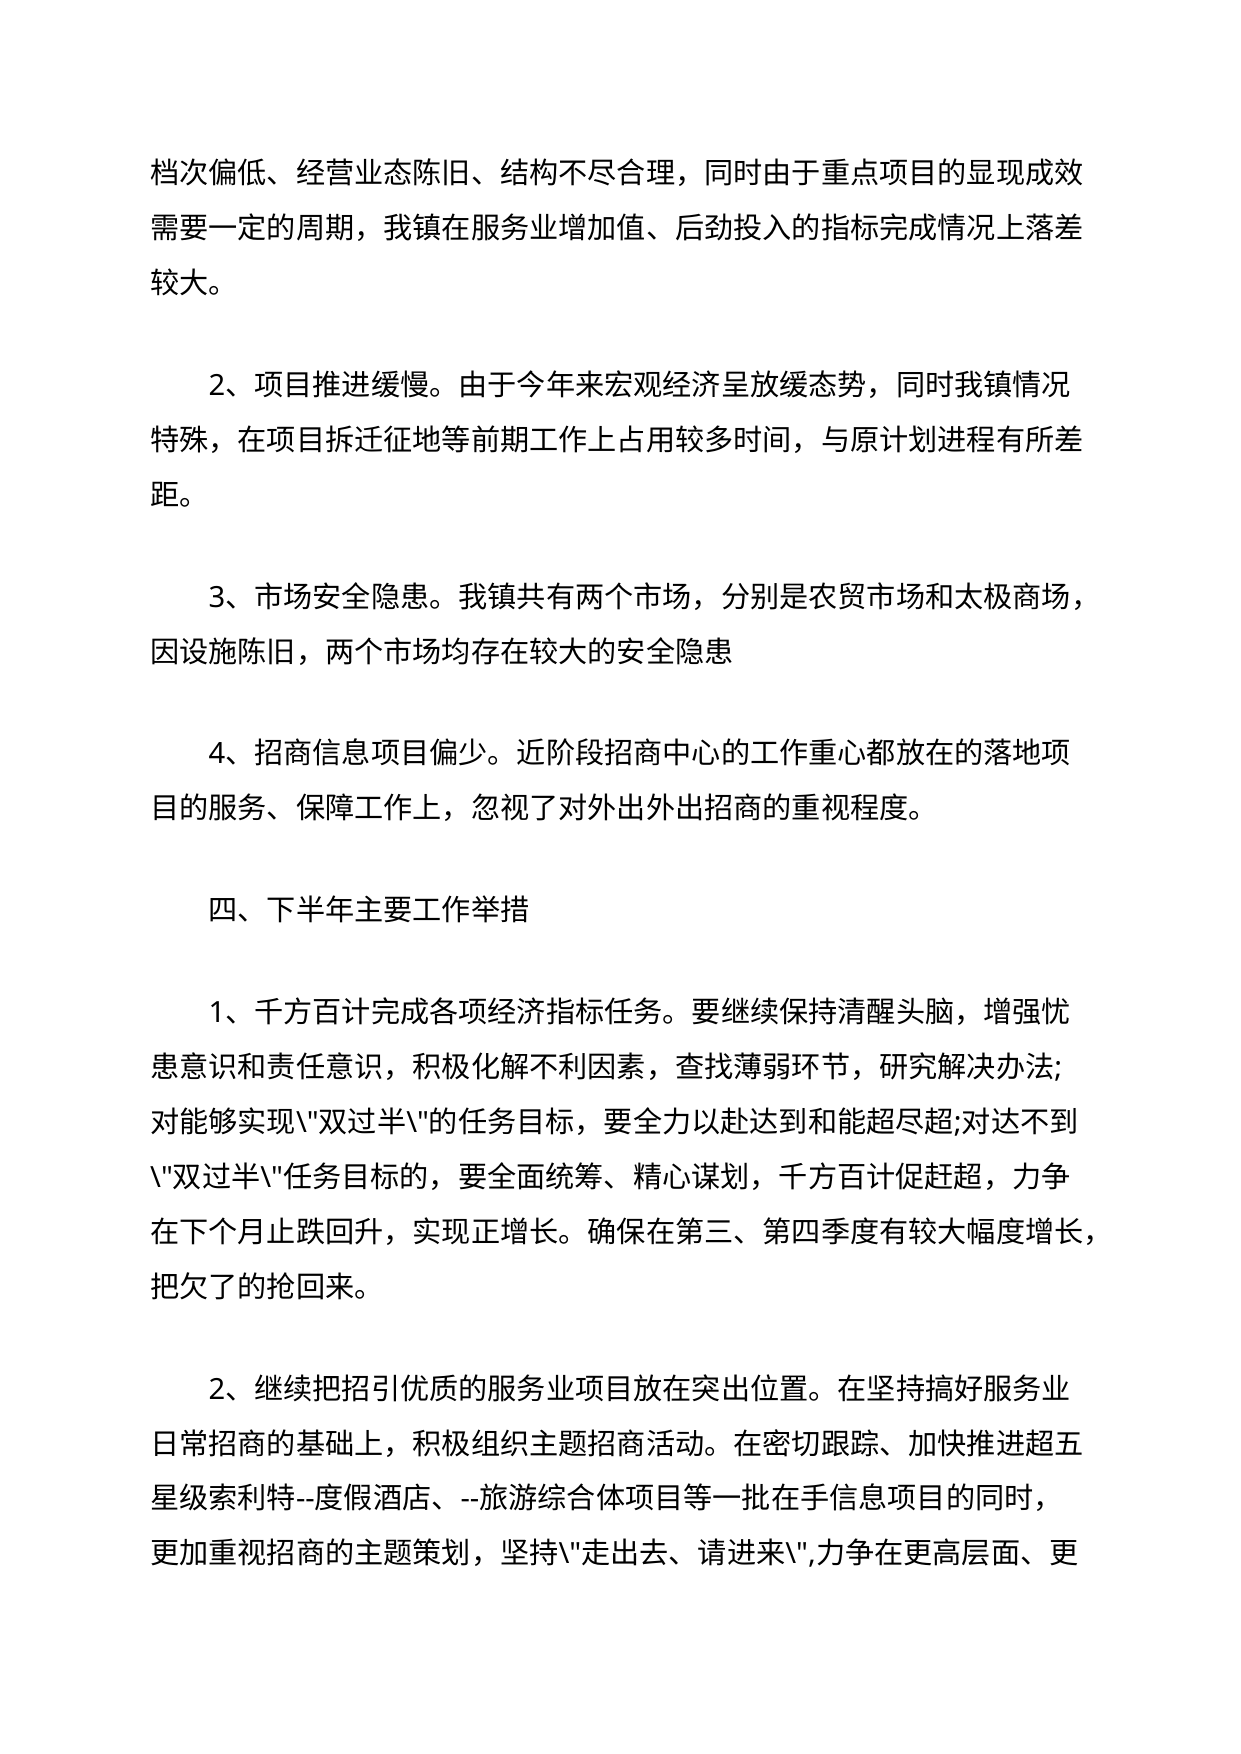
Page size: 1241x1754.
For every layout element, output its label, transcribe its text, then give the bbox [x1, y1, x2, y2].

text 四、下半年主要工作举措 [150, 887, 1090, 929]
text 2、项目推进缓慢。由于今年来宏观经济呈放缓态势，同时我镇情况特殊，在项目拆迁征地等前期工作上占用较多时间，与原计划进程有所差距。 [150, 362, 1090, 514]
text 1、千方百计完成各项经济指标任务。要继续保持清醒头脑，增强忧患意识和责任意识，积极化解不利因素，查找薄弱环节，研究解决办法;对能够实现\"双过半\"的任务目标，要全力以赴达到和能超尽超;对达不到\"双过半\"任务目标的，要全面统筹、精心谋划，千方百计促赶超，力争在下个月止跌回升，实现正增长。确保在第三、第四季度有较大幅度增长，把欠了的抢回来。 [150, 988, 1090, 1306]
text 3、市场安全隐患。我镇共有两个市场，分别是农贸市场和太极商场，因设施陈旧，两个市场均存在较大的安全隐患 [150, 573, 1090, 671]
text 4、招商信息项目偏少。近阶段招商中心的工作重心都放在的落地项目的服务、保障工作上，忽视了对外出外出招商的重视程度。 [150, 730, 1090, 827]
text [150, 150, 1090, 302]
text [150, 1365, 1090, 1572]
